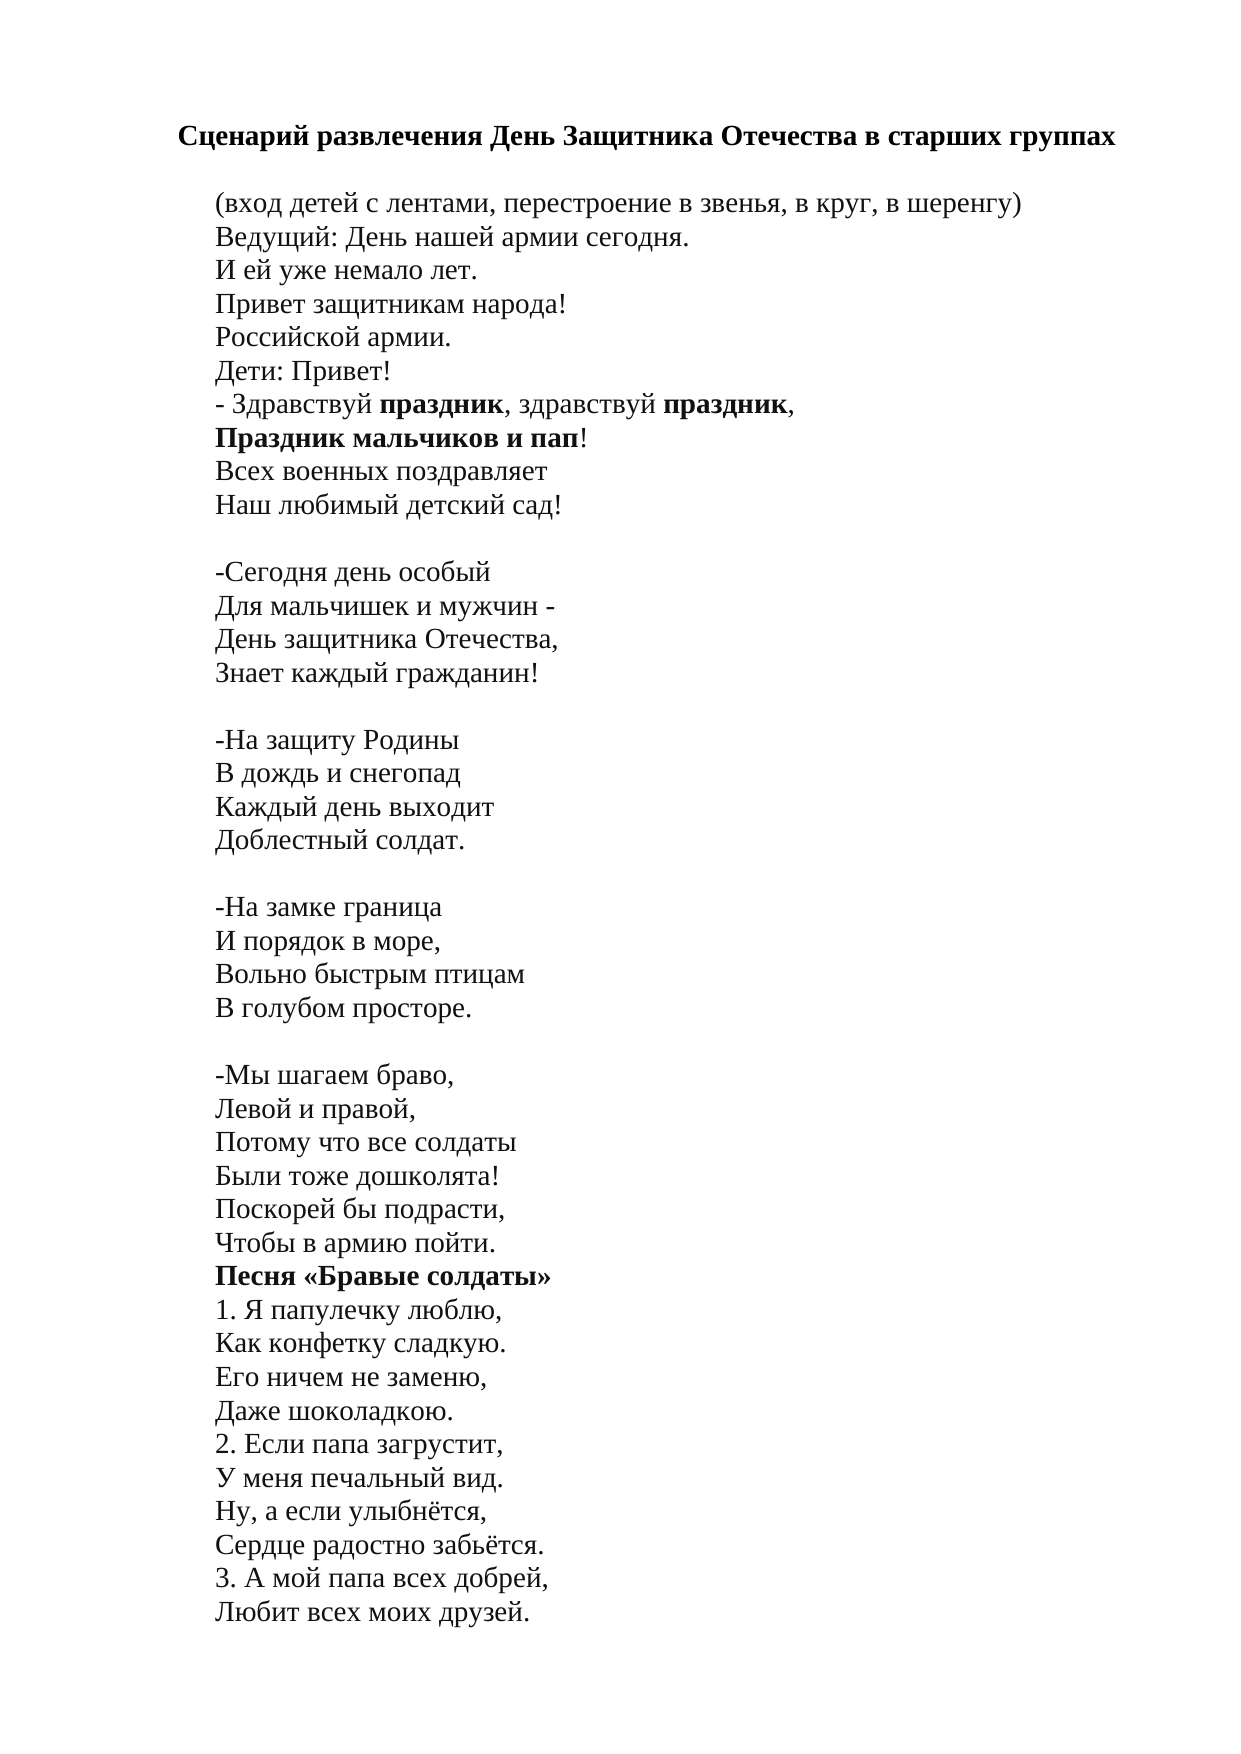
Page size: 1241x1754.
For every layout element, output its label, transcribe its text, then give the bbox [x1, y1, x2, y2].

text У меня печальный вид. [177, 1460, 1152, 1493]
text И порядок в море, [177, 923, 1152, 957]
text В дождь и снегопад [177, 755, 1152, 789]
text Любит всех моих друзей. [177, 1594, 1152, 1627]
text 3. А мой папа всех добрей, [177, 1560, 1152, 1594]
text 1. Я папулечку люблю, [177, 1292, 1152, 1326]
text Для мальчишек и мужчин - [177, 588, 1152, 621]
text - Здравствуй праздник, здравствуй праздник, [177, 386, 1152, 420]
text -На замке граница [177, 889, 1152, 923]
text 2. Если папа загрустит, [177, 1426, 1152, 1460]
text -Сегодня день особый [177, 554, 1152, 588]
text Наш любимый детский сад! [177, 487, 1152, 521]
text Поскорей бы подрасти, [177, 1191, 1152, 1225]
text Каждый день выходит [177, 789, 1152, 822]
text Чтобы в армию пойти. [177, 1225, 1152, 1258]
text -Мы шагаем браво, [177, 1057, 1152, 1091]
text Дети: Привет! [177, 353, 1152, 386]
text Даже шоколадкою. [177, 1393, 1152, 1426]
text Доблестный солдат. [177, 822, 1152, 856]
text Как конфетку сладкую. [177, 1326, 1152, 1359]
text Были тоже дошколята! [177, 1158, 1152, 1191]
text Его ничем не заменю, [177, 1359, 1152, 1393]
text Песня «Бравые солдаты» [177, 1258, 1152, 1292]
text Ведущий: День нашей армии сегодня. [177, 219, 1152, 252]
text В голубом просторе. [177, 990, 1152, 1024]
text И ей уже немало лет. [177, 252, 1152, 286]
text Сердце радостно забьётся. [177, 1527, 1152, 1560]
text Знает каждый гражданин! [177, 655, 1152, 688]
text День защитника Отечества, [177, 621, 1152, 655]
text (вход детей с лентами, перестроение в звенья, в круг, в шеренгу) [177, 185, 1152, 219]
text Российской армии. [177, 319, 1152, 353]
text Левой и правой, [177, 1091, 1152, 1124]
text Праздник мальчиков и пап! [177, 420, 1152, 453]
text -На защиту Родины [177, 722, 1152, 755]
text Привет защитникам народа! [177, 286, 1152, 319]
text Всех военных поздравляет [177, 453, 1152, 487]
text Ну, а если улыбнётся, [177, 1493, 1152, 1527]
text Потому что все солдаты [177, 1124, 1152, 1158]
text Вольно быстрым птицам [177, 957, 1152, 990]
text Сценарий развлечения День Защитника Отечества в старших группах [177, 118, 1152, 152]
